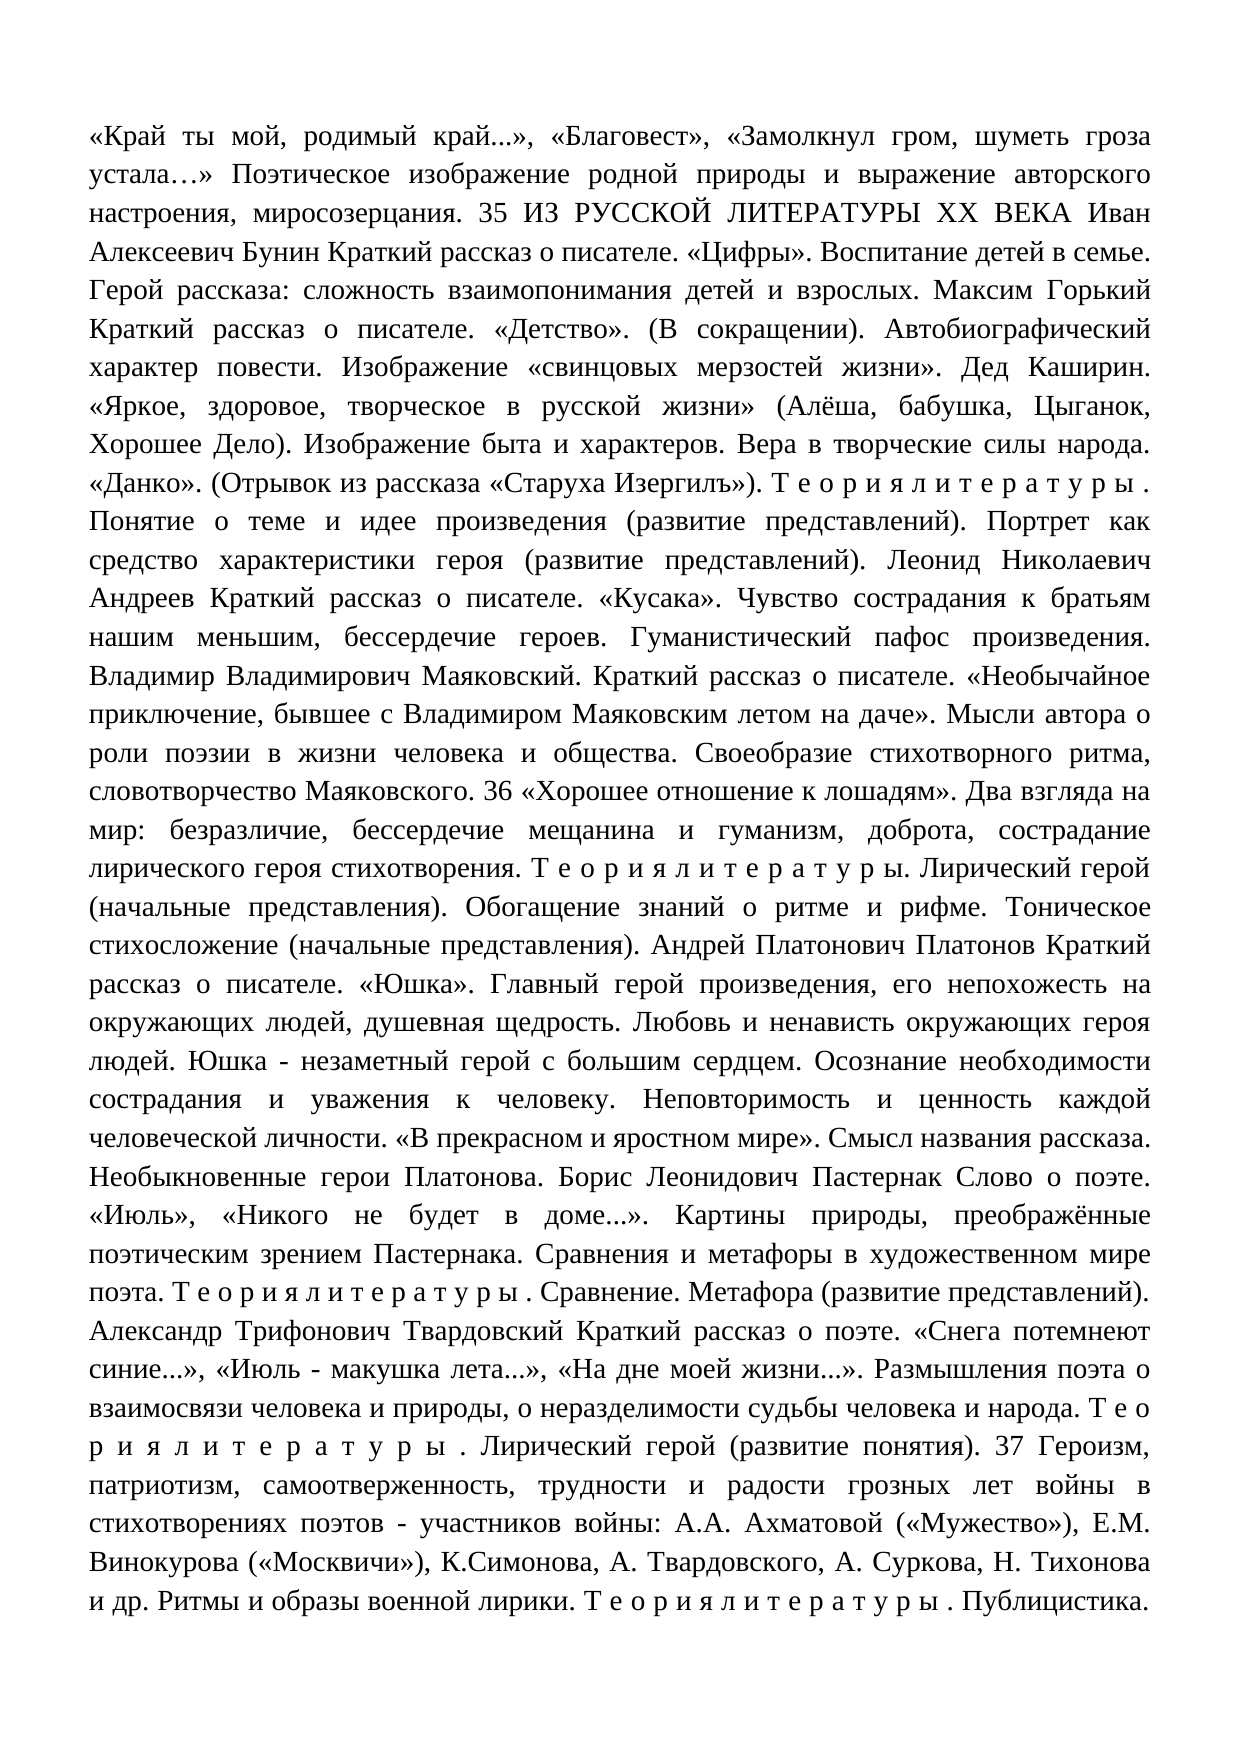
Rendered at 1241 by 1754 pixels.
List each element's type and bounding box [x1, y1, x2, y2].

text [89, 118, 1152, 1616]
